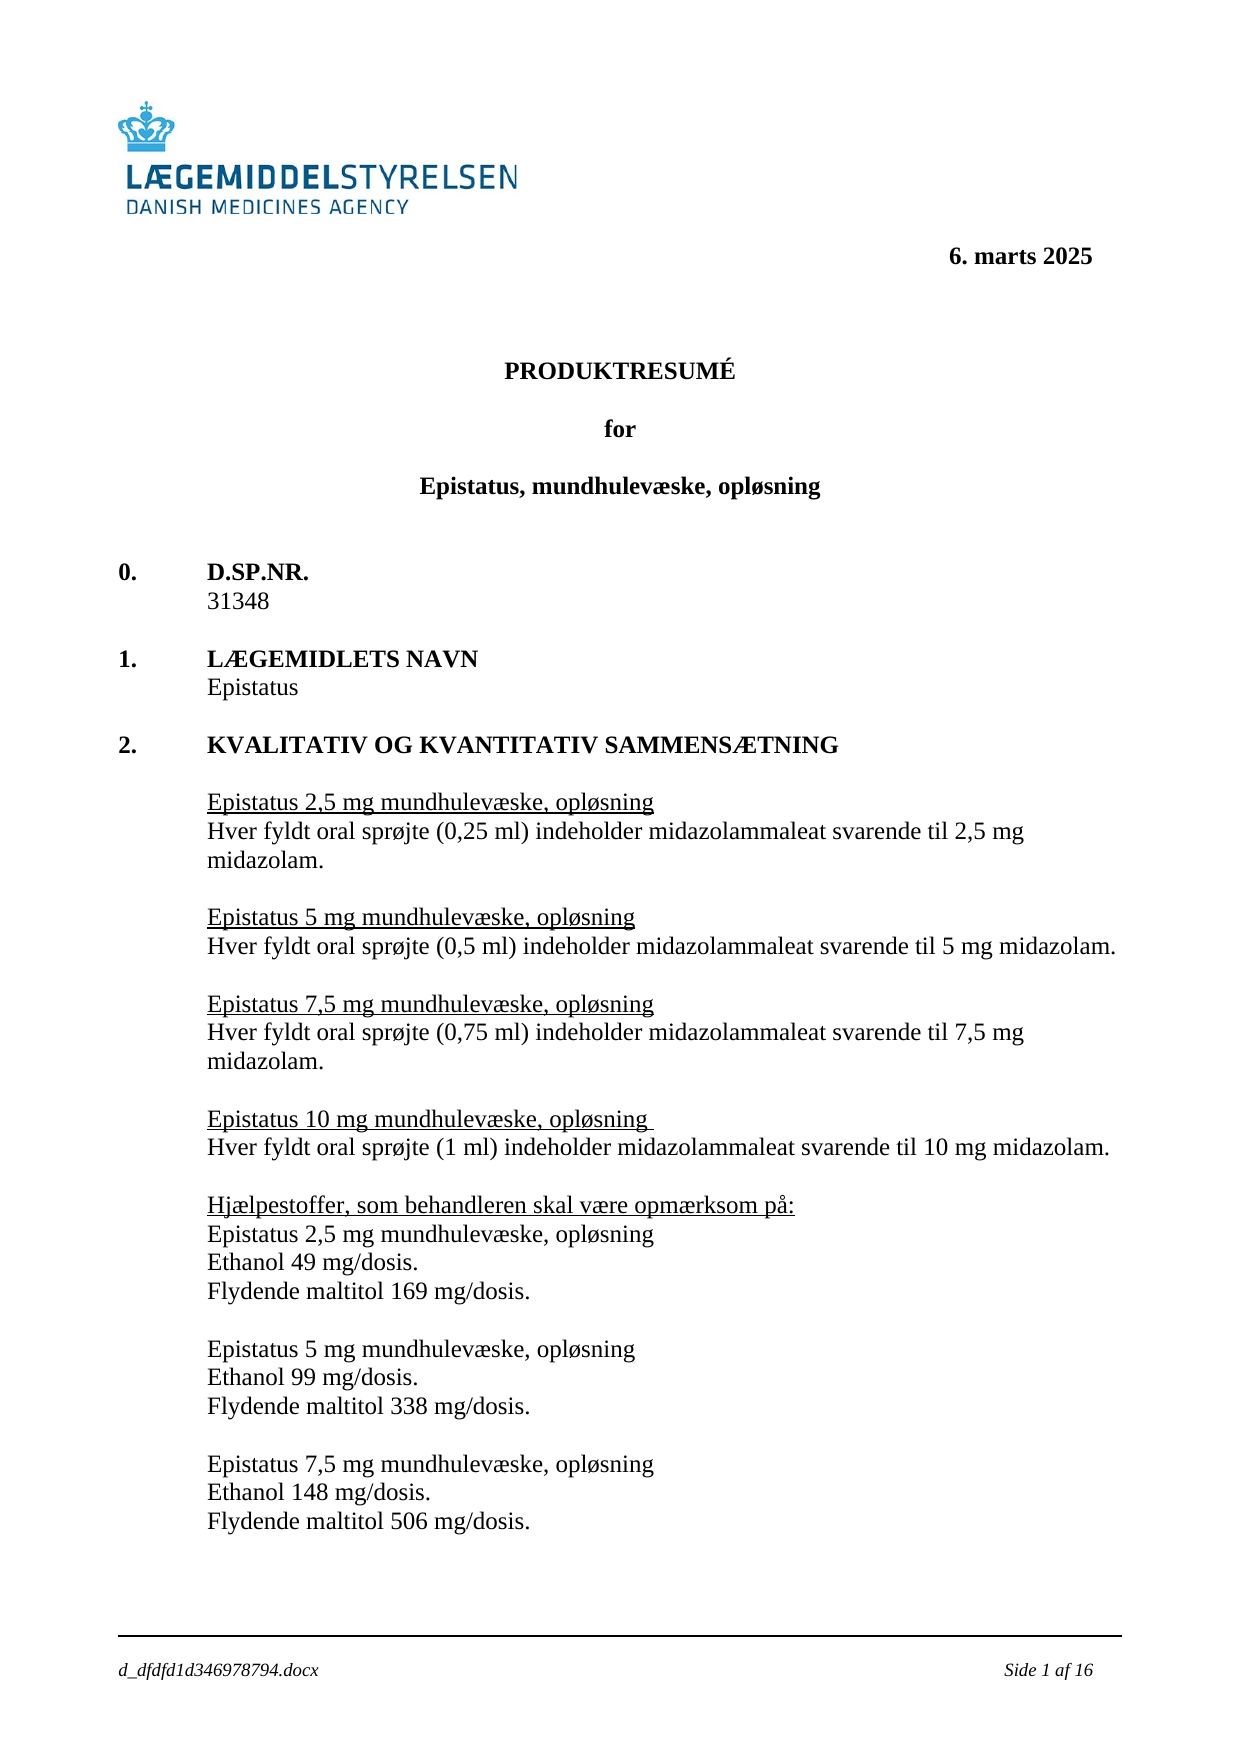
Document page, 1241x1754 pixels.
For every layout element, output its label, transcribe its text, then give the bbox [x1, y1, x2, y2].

text Epistatus 5 mg mundhulevæske, opløsning [207, 902, 1122, 931]
text Epistatus 2,5 mg mundhulevæske, opløsning [207, 787, 1122, 816]
text Epistatus 7,5 mg mundhulevæske, opløsning [207, 1449, 1122, 1477]
text Hver fyldt oral sprøjte (0,5 ml) indeholder midazolammaleat svarende til 5 mg midazolam. [207, 931, 1122, 960]
text 2. KVALITATIV OG KVANTITATIV SAMMENSÆTNING [118, 730, 1122, 759]
text Epistatus 7,5 mg mundhulevæske, opløsning [207, 989, 1122, 1017]
text Epistatus 2,5 mg mundhulevæske, opløsning [207, 1219, 1122, 1247]
text PRODUKTRESUMÉ [118, 356, 1122, 385]
text Epistatus [207, 672, 1122, 701]
text Epistatus 10 mg mundhulevæske, opløsning [207, 1104, 1122, 1132]
text Epistatus, mundhulevæske, opløsning [118, 471, 1122, 500]
text Flydende maltitol 506 mg/dosis. [207, 1506, 1122, 1535]
text Hver fyldt oral sprøjte (0,75 ml) indeholder midazolammaleat svarende til 7,5 mg midazolam. [207, 1017, 1122, 1075]
text Ethanol 49 mg/dosis. [207, 1247, 1122, 1276]
picture [118, 101, 517, 214]
text Hjælpestoffer, som behandleren skal være opmærksom på: [207, 1190, 1122, 1219]
text 1. LÆGEMIDLETS NAVN [118, 644, 1122, 672]
text Flydende maltitol 338 mg/dosis. [207, 1391, 1122, 1420]
text Ethanol 99 mg/dosis. [207, 1362, 1122, 1391]
text Hver fyldt oral sprøjte (0,25 ml) indeholder midazolammaleat svarende til 2,5 mg midazolam. [207, 816, 1122, 874]
text 0. D.SP.NR. [118, 557, 1122, 586]
text 31348 [207, 586, 1122, 615]
title 6. marts 2025 [118, 241, 1122, 270]
text Flydende maltitol 169 mg/dosis. [207, 1276, 1122, 1305]
text Hver fyldt oral sprøjte (1 ml) indeholder midazolammaleat svarende til 10 mg midazolam. [207, 1132, 1122, 1161]
text Ethanol 148 mg/dosis. [207, 1477, 1122, 1506]
text for [118, 414, 1122, 442]
text Epistatus 5 mg mundhulevæske, opløsning [207, 1334, 1122, 1362]
